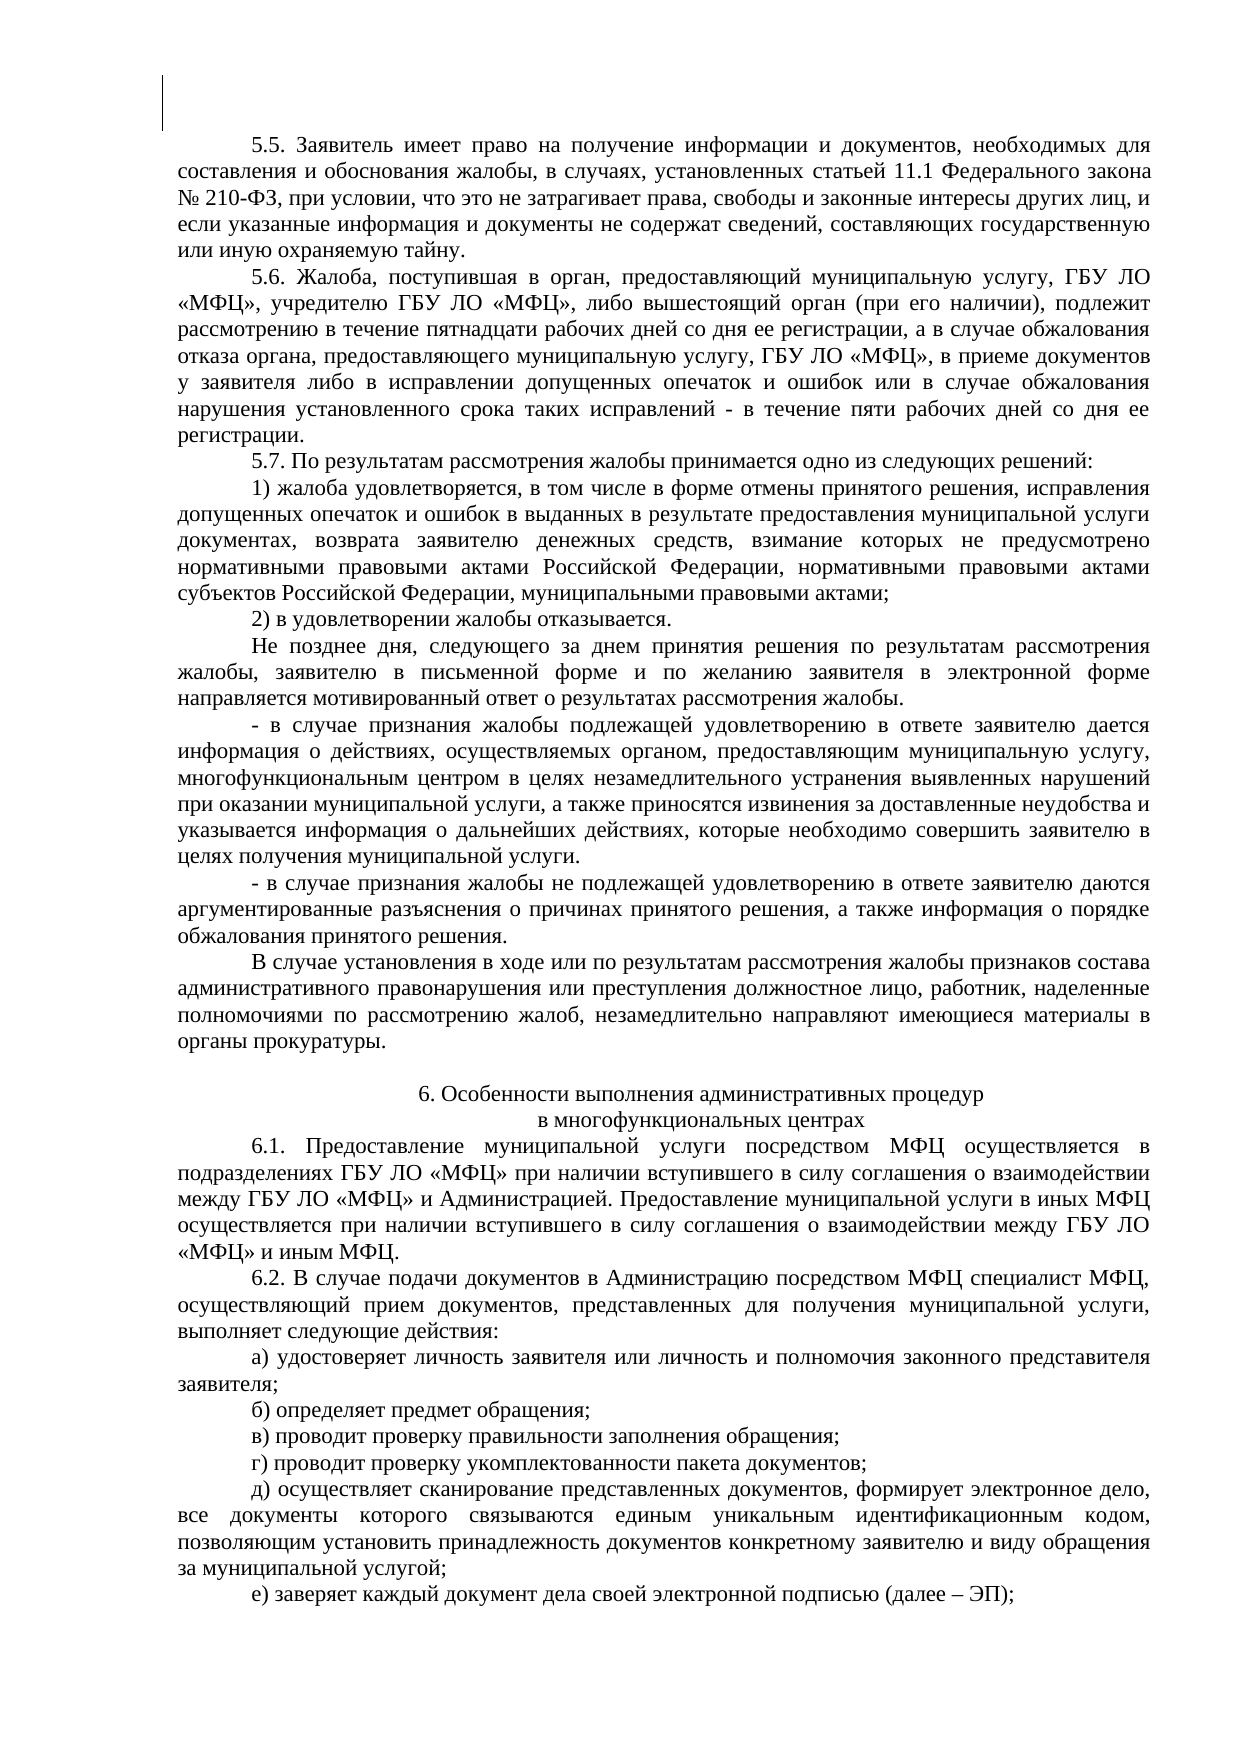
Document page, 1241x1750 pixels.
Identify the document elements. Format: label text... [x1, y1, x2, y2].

text В случае установления в ходе или по результатам рассмотрения жалобы признаков состава административного правонарушения или преступления должностное лицо, работник, наделенные полномочиями по рассмотрению жалоб, незамедлительно направляют имеющиеся материалы в органы прокуратуры. [177, 948, 1152, 1053]
text - в случае признания жалобы подлежащей удовлетворению в ответе заявителю дается информация о действиях, осуществляемых органом, предоставляющим муниципальную услугу, многофункциональным центром в целях незамедлительного устранения выявленных нарушений при оказании муниципальной услуги, а также приносятся извинения за доставленные неудобства и указывается информация о дальнейших действиях, которые необходимо совершить заявителю в целях получения муниципальной услуги. [177, 711, 1152, 869]
text 5.6. Жалоба, поступившая в орган, предоставляющий муниципальную услугу, ГБУ ЛО «МФЦ», учредителю ГБУ ЛО «МФЦ», либо вышестоящий орган (при его наличии), подлежит рассмотрению в течение пятнадцати рабочих дней со дня ее регистрации, а в случае обжалования отказа органа, предоставляющего муниципальную услугу, ГБУ ЛО «МФЦ», в приеме документов у заявителя либо в исправлении допущенных опечаток и ошибок или в случае обжалования нарушения установленного срока таких исправлений - в течение пяти рабочих дней со дня ее регистрации. [177, 263, 1152, 447]
text г) проводит проверку укомплектованности пакета документов; [177, 1449, 1152, 1475]
text в многофункциональных центрах [177, 1106, 1152, 1132]
text е) заверяет каждый документ дела своей электронной подписью (далее – ЭП); [177, 1581, 1152, 1607]
text 1) жалоба удовлетворяется, в том числе в форме отмены принятого решения, исправления допущенных опечаток и ошибок в выданных в результате предоставления муниципальной услуги документах, возврата заявителю денежных средств, взимание которых не предусмотрено нормативными правовыми актами Российской Федерации, нормативными правовыми актами субъектов Российской Федерации, муниципальными правовыми актами; [177, 474, 1152, 605]
text 6. Особенности выполнения административных процедур [177, 1080, 1152, 1106]
text в) проводит проверку правильности заполнения обращения; [177, 1422, 1152, 1449]
text а) удостоверяет личность заявителя или личность и полномочия законного представителя заявителя; [177, 1343, 1152, 1396]
text Не позднее дня, следующего за днем принятия решения по результатам рассмотрения жалобы, заявителю в письменной форме и по желанию заявителя в электронной форме направляется мотивированный ответ о результатах рассмотрения жалобы. [177, 632, 1152, 711]
text б) определяет предмет обращения; [177, 1396, 1152, 1422]
text д) осуществляет сканирование представленных документов, формирует электронное дело, все документы которого связываются единым уникальным идентификационным кодом, позволяющим установить принадлежность документов конкретному заявителю и виду обращения за муниципальной услугой; [177, 1475, 1152, 1581]
text 2) в удовлетворении жалобы отказывается. [177, 605, 1152, 632]
text 5.7. По результатам рассмотрения жалобы принимается одно из следующих решений: [177, 447, 1152, 474]
text 5.5. Заявитель имеет право на получение информации и документов, необходимых для составления и обоснования жалобы, в случаях, установленных статьей 11.1 Федерального закона № 210-ФЗ, при условии, что это не затрагивает права, свободы и законные интересы других лиц, и если указанные информация и документы не содержат сведений, составляющих государственную или иную охраняемую тайну. [177, 131, 1152, 263]
text 6.1. Предоставление муниципальной услуги посредством МФЦ осуществляется в подразделениях ГБУ ЛО «МФЦ» при наличии вступившего в силу соглашения о взаимодействии между ГБУ ЛО «МФЦ» и Администрацией. Предоставление муниципальной услуги в иных МФЦ осуществляется при наличии вступившего в силу соглашения о взаимодействии между ГБУ ЛО «МФЦ» и иным МФЦ. [177, 1132, 1152, 1264]
text 6.2. В случае подачи документов в Администрацию посредством МФЦ специалист МФЦ, осуществляющий прием документов, представленных для получения муниципальной услуги, выполняет следующие действия: [177, 1264, 1152, 1343]
text - в случае признания жалобы не подлежащей удовлетворению в ответе заявителю даются аргументированные разъяснения о причинах принятого решения, а также информация о порядке обжалования принятого решения. [177, 869, 1152, 948]
